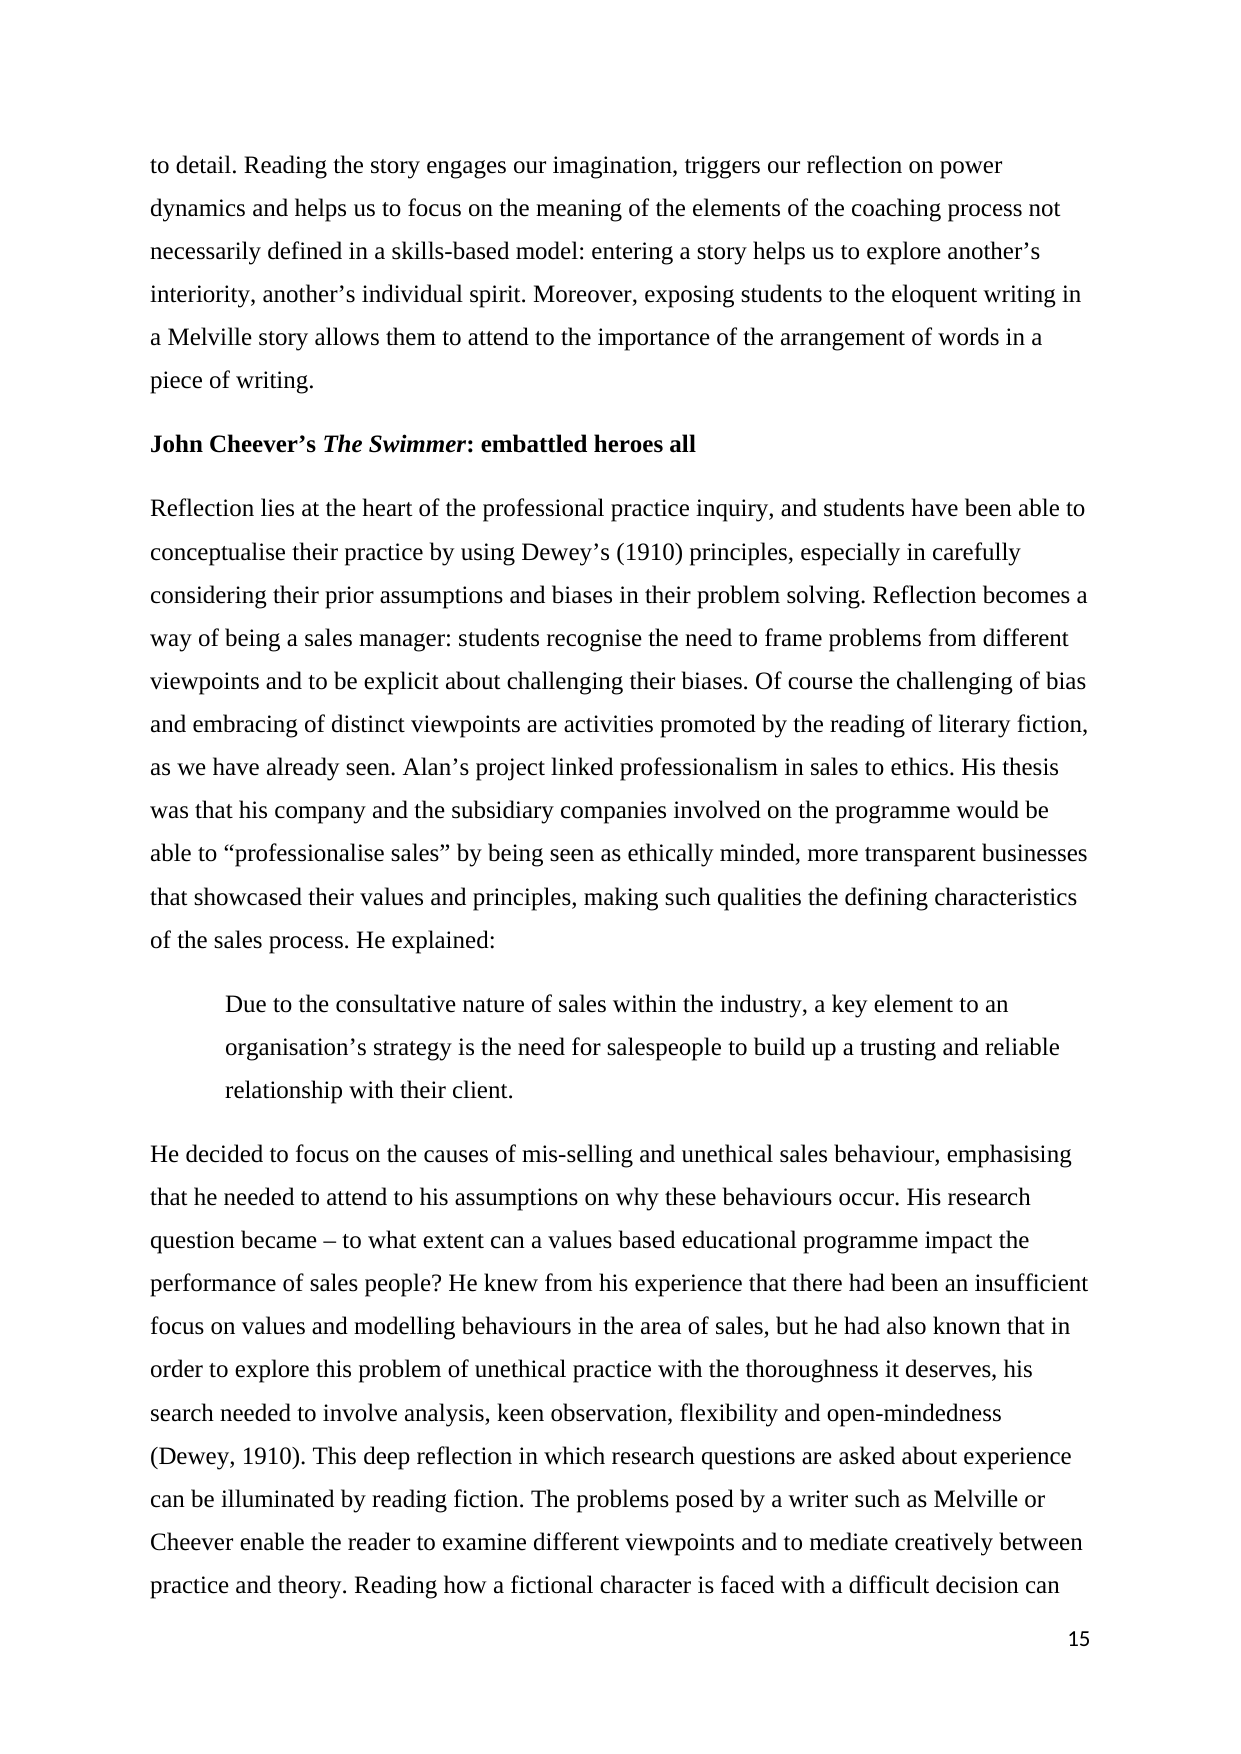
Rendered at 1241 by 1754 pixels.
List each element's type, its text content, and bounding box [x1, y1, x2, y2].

text Reflection lies at the heart of the professional practice inquiry, and students have been able to conceptualise their practice by using Dewey’s (1910) principles, especially in carefully considering their prior assumptions and biases in their problem solving. Reflection becomes a way of being a sales manager: students recognise the need to frame problems from different viewpoints and to be explicit about challenging their biases. Of course the challenging of bias and embracing of distinct viewpoints are activities promoted by the reading of literary fiction, as we have already seen. Alan’s project linked professionalism in sales to ethics. His thesis was that his company and the subsidiary companies involved on the programme would be able to “professionalise sales” by being seen as ethically minded, more transparent businesses that showcased their values and principles, making such qualities the defining characteristics of the sales process. He explained: [150, 493, 1090, 953]
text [150, 1139, 1090, 1599]
text John Cheever’s The Swimmer: embattled heroes all [150, 429, 1090, 458]
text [150, 150, 1090, 394]
text Due to the consultative nature of sales within the industry, a key element to an organisation’s strategy is the need for salespeople to build up a trusting and reliable relationship with their client. [225, 989, 1090, 1104]
